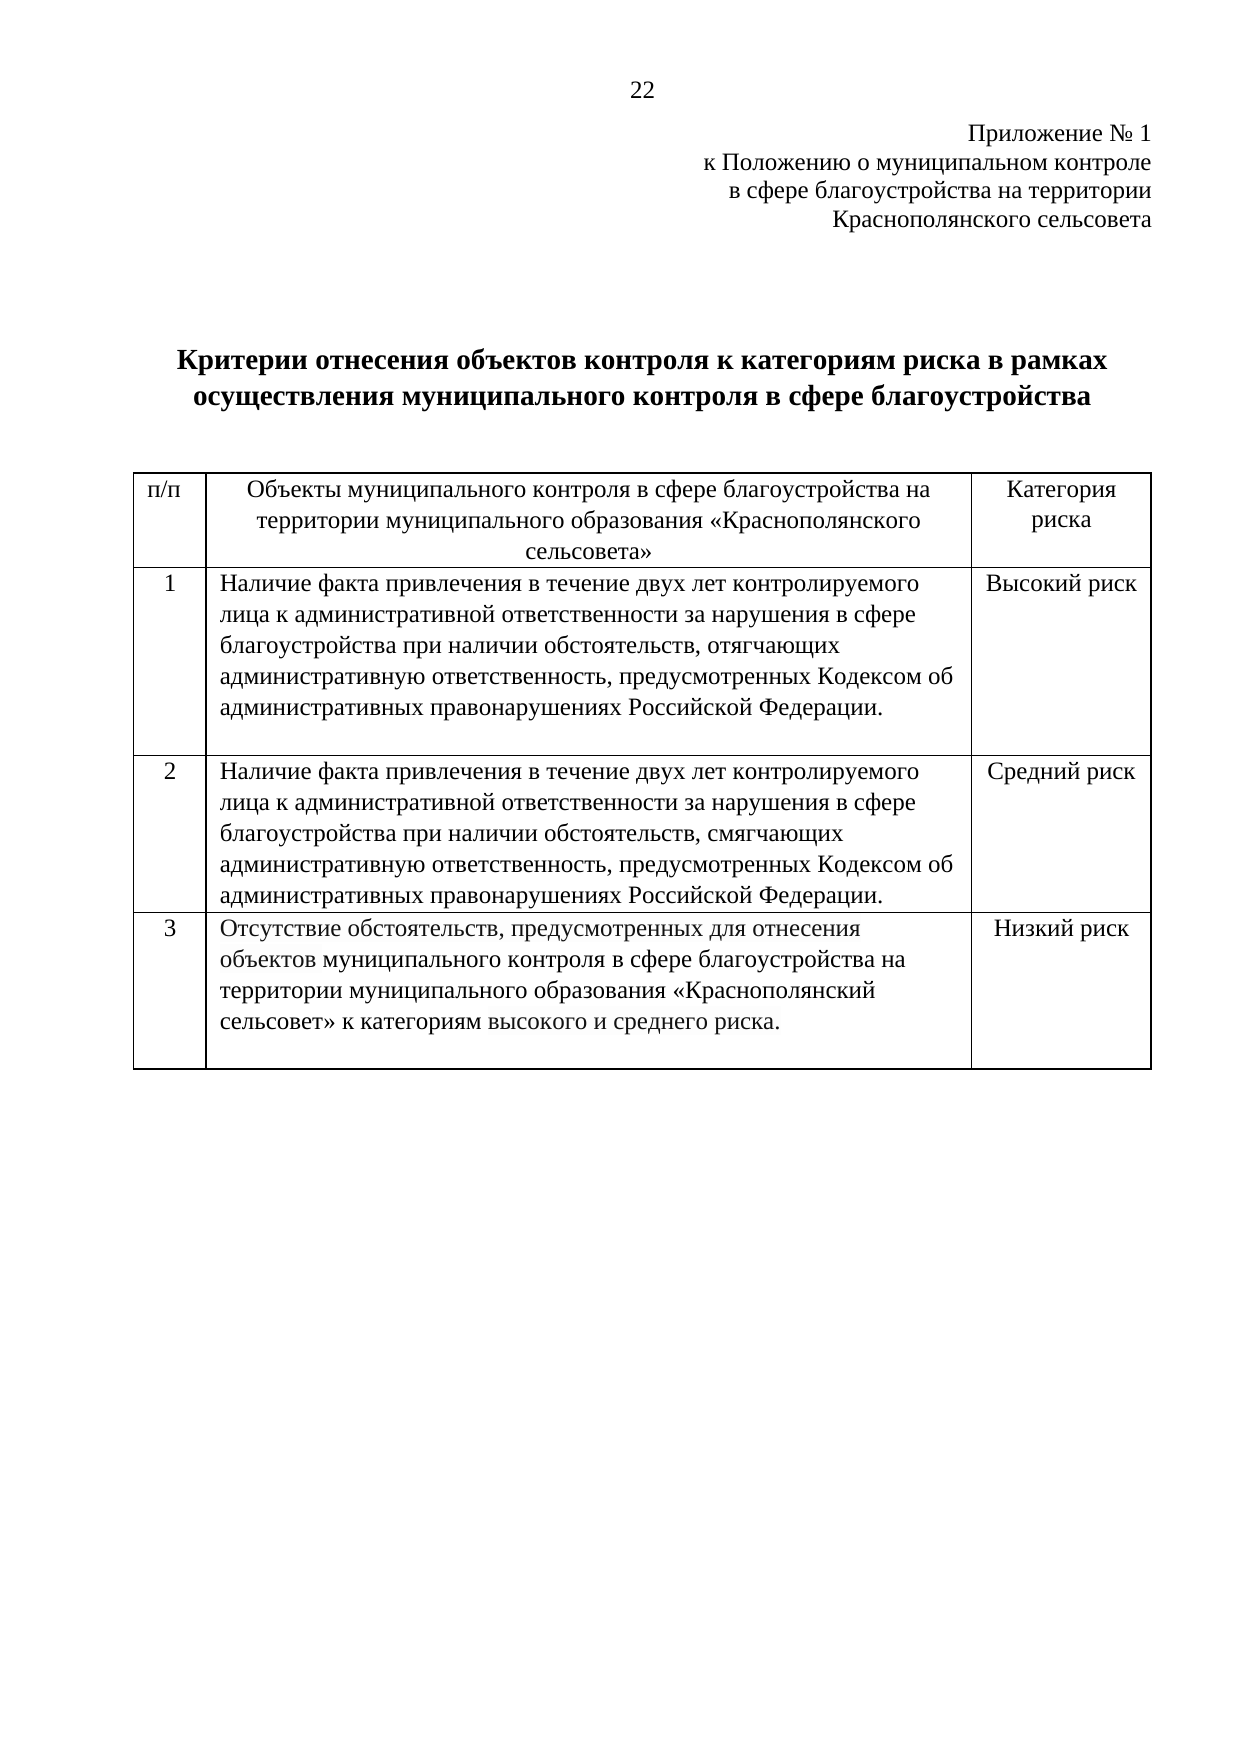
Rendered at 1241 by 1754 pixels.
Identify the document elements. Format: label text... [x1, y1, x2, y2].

text Критерии отнесения объектов контроля к категориям риска в рамках осуществления муниципального контроля в сфере благоустройства [133, 342, 1152, 412]
text Краснополянского сельсовета [133, 204, 1152, 233]
table_cell Наличие факта привлечения в течение двух лет контролируемого лица к административной ответственности за нарушения в сфере благоустройства при наличии обстоятельств, смягчающих административную ответственность, предусмотренных Кодексом об административных правонарушениях Российской Федерации. [207, 756, 971, 911]
table_cell 2 [134, 756, 205, 911]
table_cell Высокий риск [972, 568, 1150, 754]
table_header Категория риска [972, 474, 1150, 567]
table_header Объекты муниципального контроля в сфере благоустройства на территории муниципального образования «Краснополянского сельсовета» [207, 474, 971, 567]
table_cell Отсутствие обстоятельств, предусмотренных для отнесения объектов муниципального контроля в сфере благоустройства на территории муниципального образования «Краснополянский сельсовет» к категориям высокого и среднего риска. [207, 913, 971, 1068]
table_cell 3 [134, 913, 205, 1068]
table_cell Низкий риск [972, 913, 1150, 1068]
text к Положению о муниципальном контроле [133, 147, 1152, 176]
table_cell Средний риск [972, 756, 1150, 911]
table_cell 1 [134, 568, 205, 754]
table_header п/п [134, 474, 205, 567]
table_cell Наличие факта привлечения в течение двух лет контролируемого лица к административной ответственности за нарушения в сфере благоустройства при наличии обстоятельств, отягчающих административную ответственность, предусмотренных Кодексом об административных правонарушениях Российской Федерации. [207, 568, 971, 754]
text в сфере благоустройства на территории [133, 176, 1152, 204]
text Приложение № 1 [133, 118, 1152, 147]
